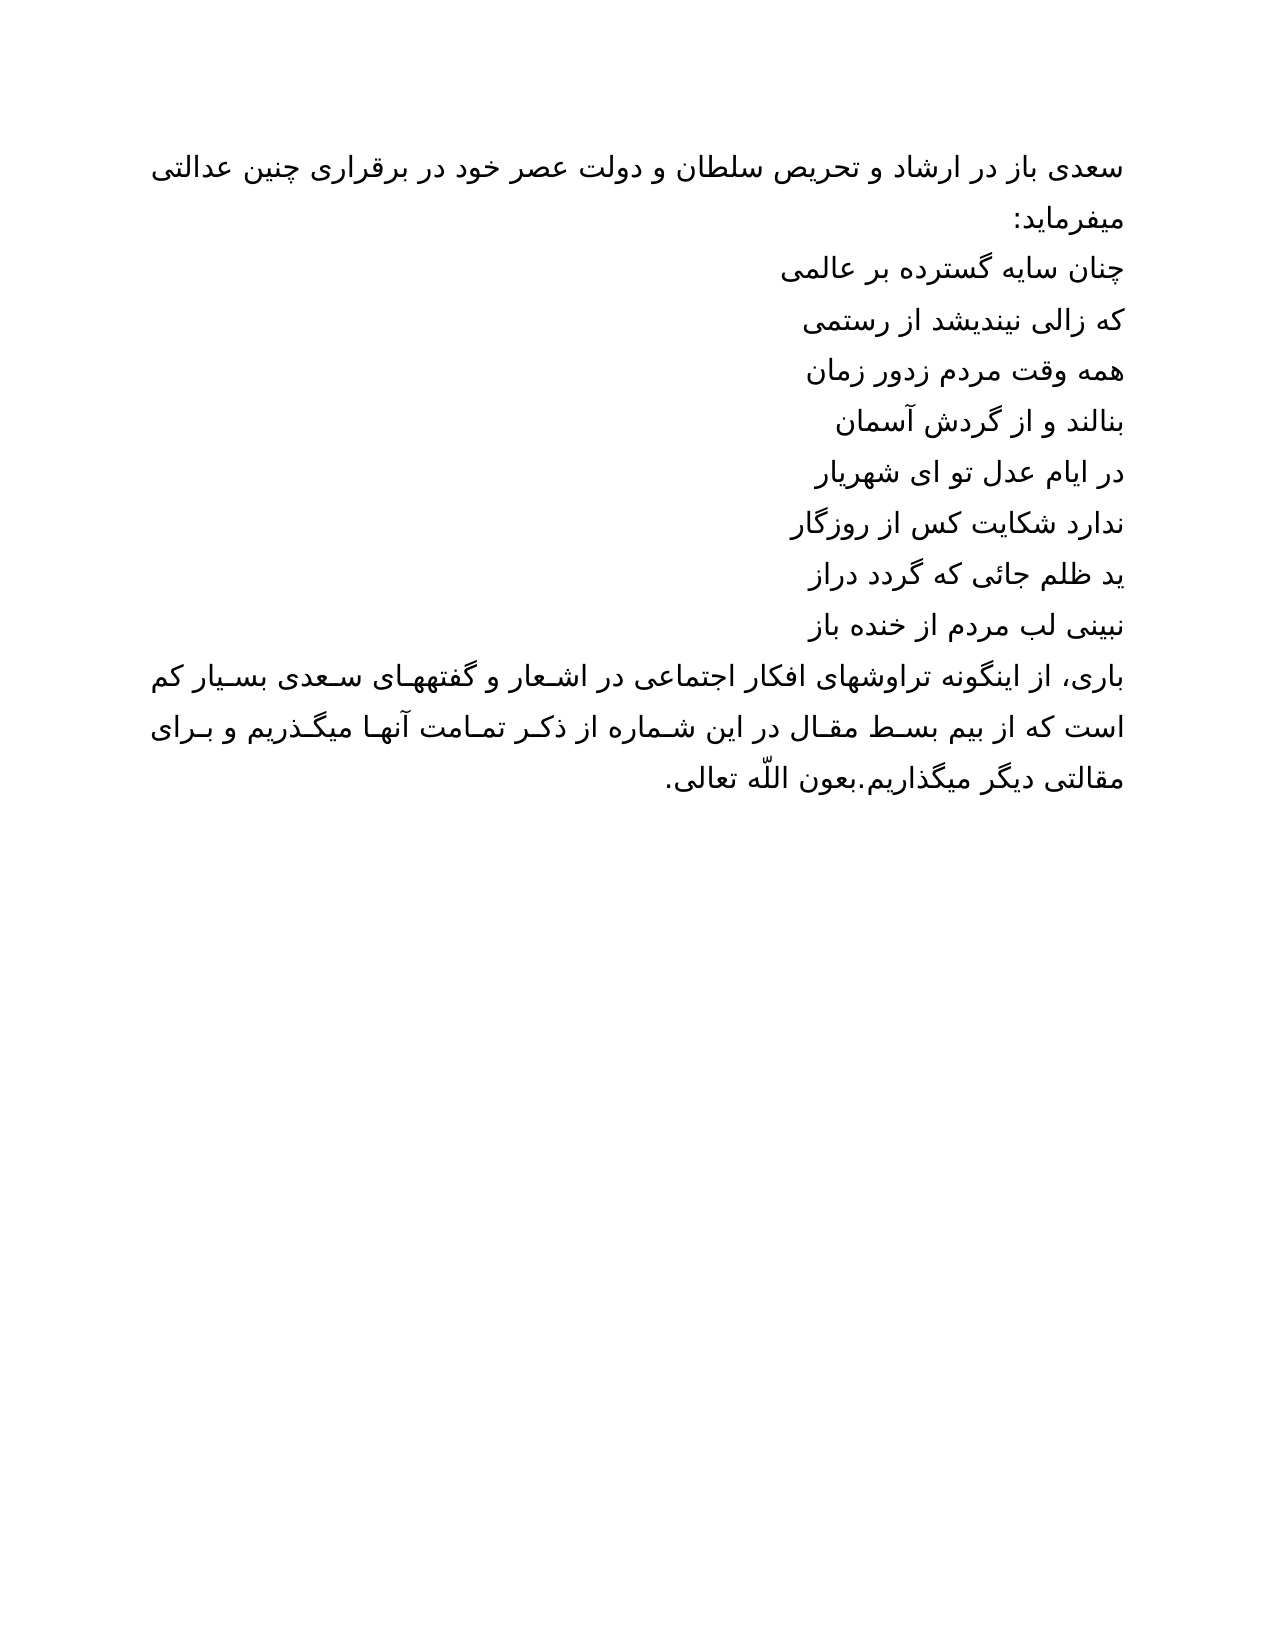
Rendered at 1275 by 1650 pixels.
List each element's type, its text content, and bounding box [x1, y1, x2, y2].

text باری، از اینگونه تراوشهای افکار اجتماعی در اشعار و گفته‏های سعدی بسیار کم است که از بیم بسط مقال در این شماره از ذکر تمامت آنها میگذریم و برای مقالتی دیگر میگذاریم.بعون اللّه تعالی. [150, 659, 1125, 795]
text چنان سایه گسترده بر عالمی [150, 252, 1125, 286]
text بنالند و از گردش آسمان [150, 405, 1125, 439]
text ید ظلم جائی که گردد دراز [150, 557, 1125, 591]
text همه وقت مردم زدور زمان [150, 354, 1125, 388]
text سعدی باز در ارشاد و تحریص سلطان و دولت عصر خود در برقراری چنین عدالتی میفرماید: [150, 150, 1125, 235]
text ندارد شکایت کس از روزگار [150, 507, 1125, 541]
text در ایام عدل تو ای شهریار [150, 456, 1125, 489]
text نبینی لب مردم از خنده باز [150, 608, 1125, 642]
text که زالی نیندیشد از رستمی [150, 303, 1125, 337]
